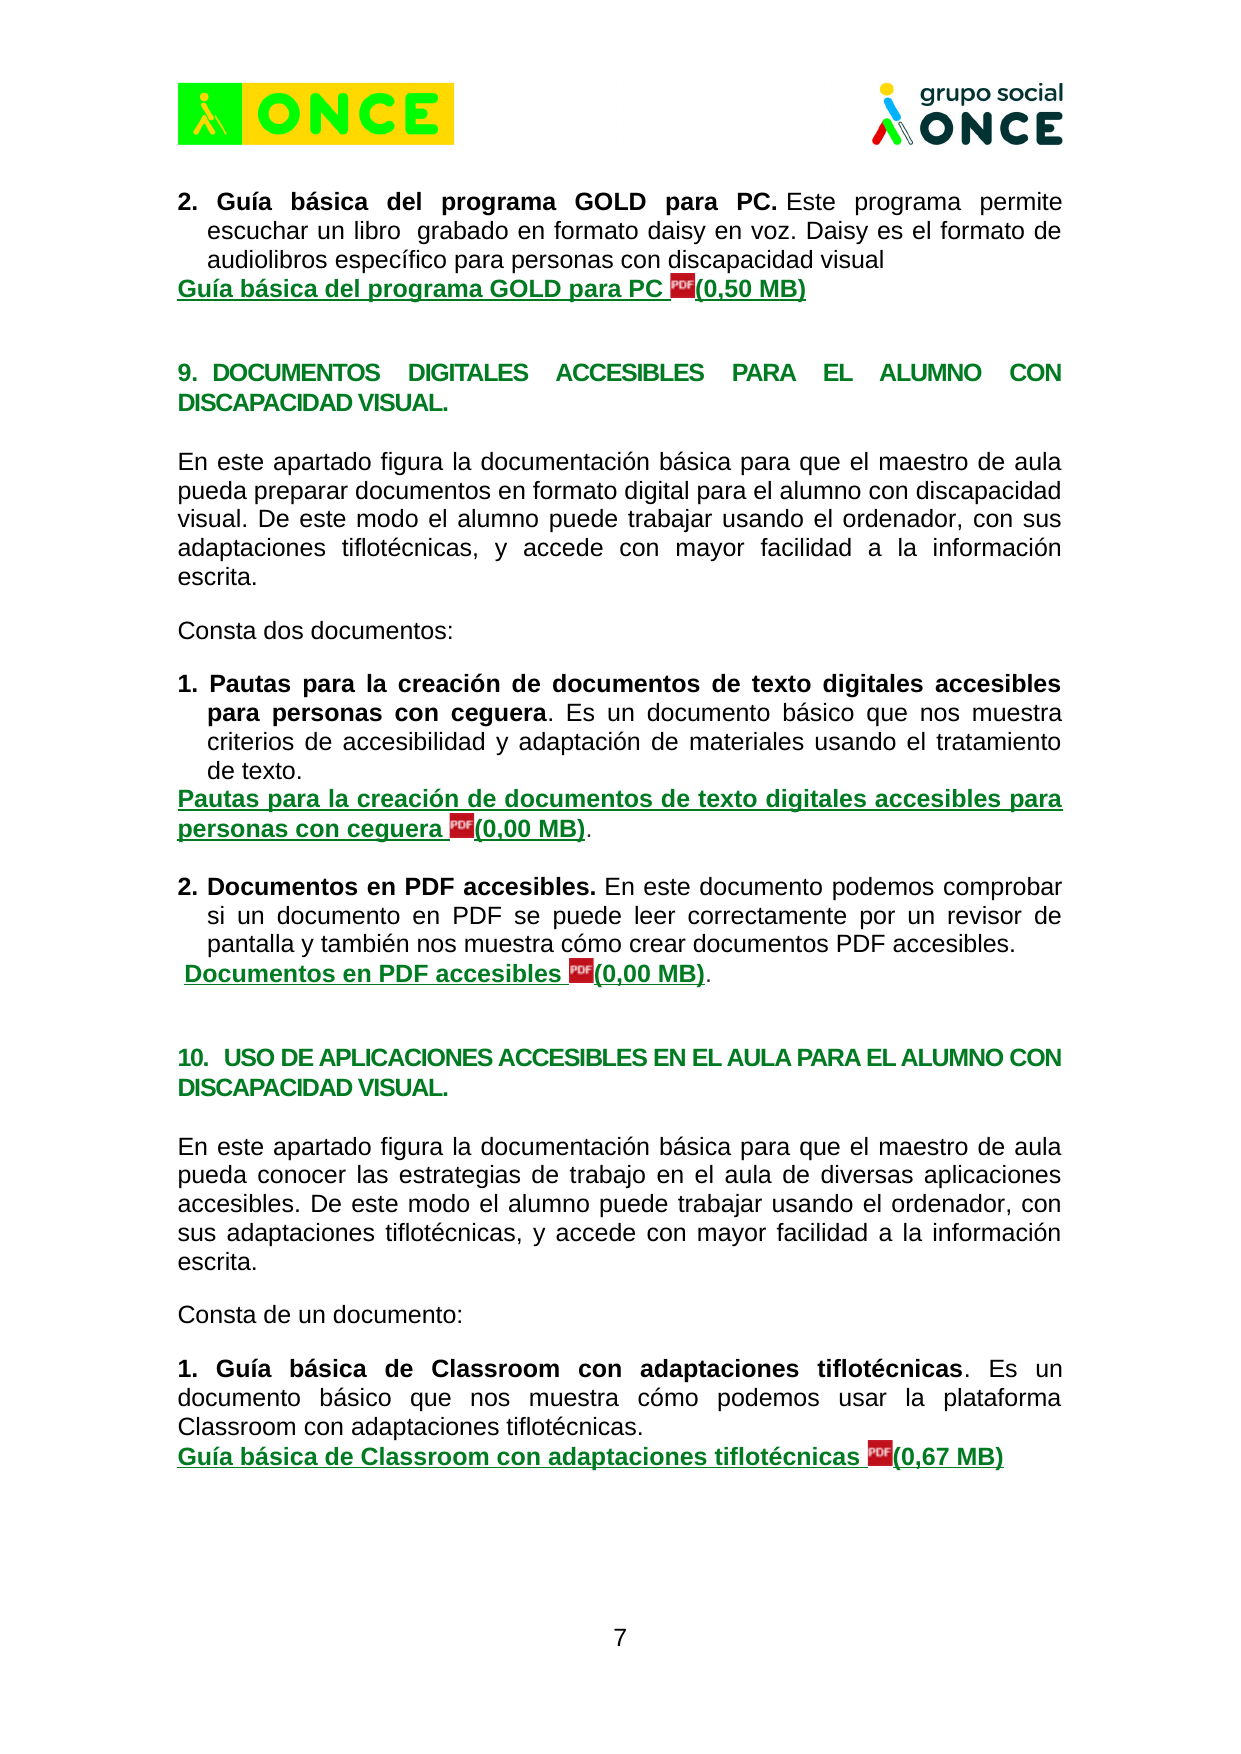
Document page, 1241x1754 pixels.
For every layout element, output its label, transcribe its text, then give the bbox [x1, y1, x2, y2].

text 2. Guía básica del programa GOLD para PC. Este programa permite escuchar un libro grabado en formato daisy en voz. Daisy es el formato de audiolibros específico para personas con discapacidad visual [177, 187, 1063, 273]
text 1. Guía básica de Classroom con adaptaciones tiflotécnicas. Es un documento básico que nos muestra cómo podemos usar la plataforma Classroom con adaptaciones tiflotécnicas. [177, 1354, 1063, 1441]
picture [670, 273, 696, 298]
text 9. DOCUMENTOS DIGITALES ACCESIBLES PARA EL ALUMNO CON DISCAPACIDAD VISUAL. [177, 357, 1063, 417]
text Guía básica del programa GOLD para PC (0,50 MB) [177, 273, 1063, 303]
text Consta dos documentos: [177, 616, 1063, 644]
text En este apartado figura la documentación básica para que el maestro de aula pueda preparar documentos en formato digital para el alumno con discapacidad visual. De este modo el alumno puede trabajar usando el ordenador, con sus adaptaciones tiflotécnicas, y accede con mayor facilidad a la información escrita. [177, 447, 1063, 591]
text En este apartado figura la documentación básica para que el maestro de aula pueda conocer las estrategias de trabajo en el aula de diversas aplicaciones accesibles. De este modo el alumno puede trabajar usando el ordenador, con sus adaptaciones tiflotécnicas, y accede con mayor facilidad a la información escrita. [177, 1132, 1063, 1276]
text 10. USO DE APLICACIONES ACCESIBLES EN EL AULA PARA EL ALUMNO CON DISCAPACIDAD VISUAL. [177, 1042, 1063, 1102]
picture [569, 958, 594, 983]
text 2. Documentos en PDF accesibles. En este documento podemos comprobar si un documento en PDF se puede leer correctamente por un revisor de pantalla y también nos muestra cómo crear documentos PDF accesibles. [177, 872, 1063, 958]
picture [449, 813, 475, 838]
text Guía básica de Classroom con adaptaciones tiflotécnicas (0,67 MB) [177, 1441, 896, 1470]
text Pautas para la creación de documentos de texto digitales accesibles para personas con ceguera (0,00 MB). [177, 784, 1063, 809]
text Guía básica de Classroom con adaptaciones tiflotécnicas (0,67 MB) [893, 1441, 1063, 1470]
text Pautas para la creación de documentos de texto digitales accesibles para personas con ceguera (0,00 MB). [177, 810, 1063, 843]
text Consta de un documento: [177, 1301, 1063, 1329]
text 1. Pautas para la creación de documentos de texto digitales accesibles para personas con ceguera. Es un documento básico que nos muestra criterios de accesibilidad y adaptación de materiales usando el tratamiento de texto. [177, 669, 1063, 784]
text Documentos en PDF accesibles (0,00 MB). [177, 958, 1063, 988]
picture [867, 1440, 893, 1466]
picture [177, 73, 1063, 159]
